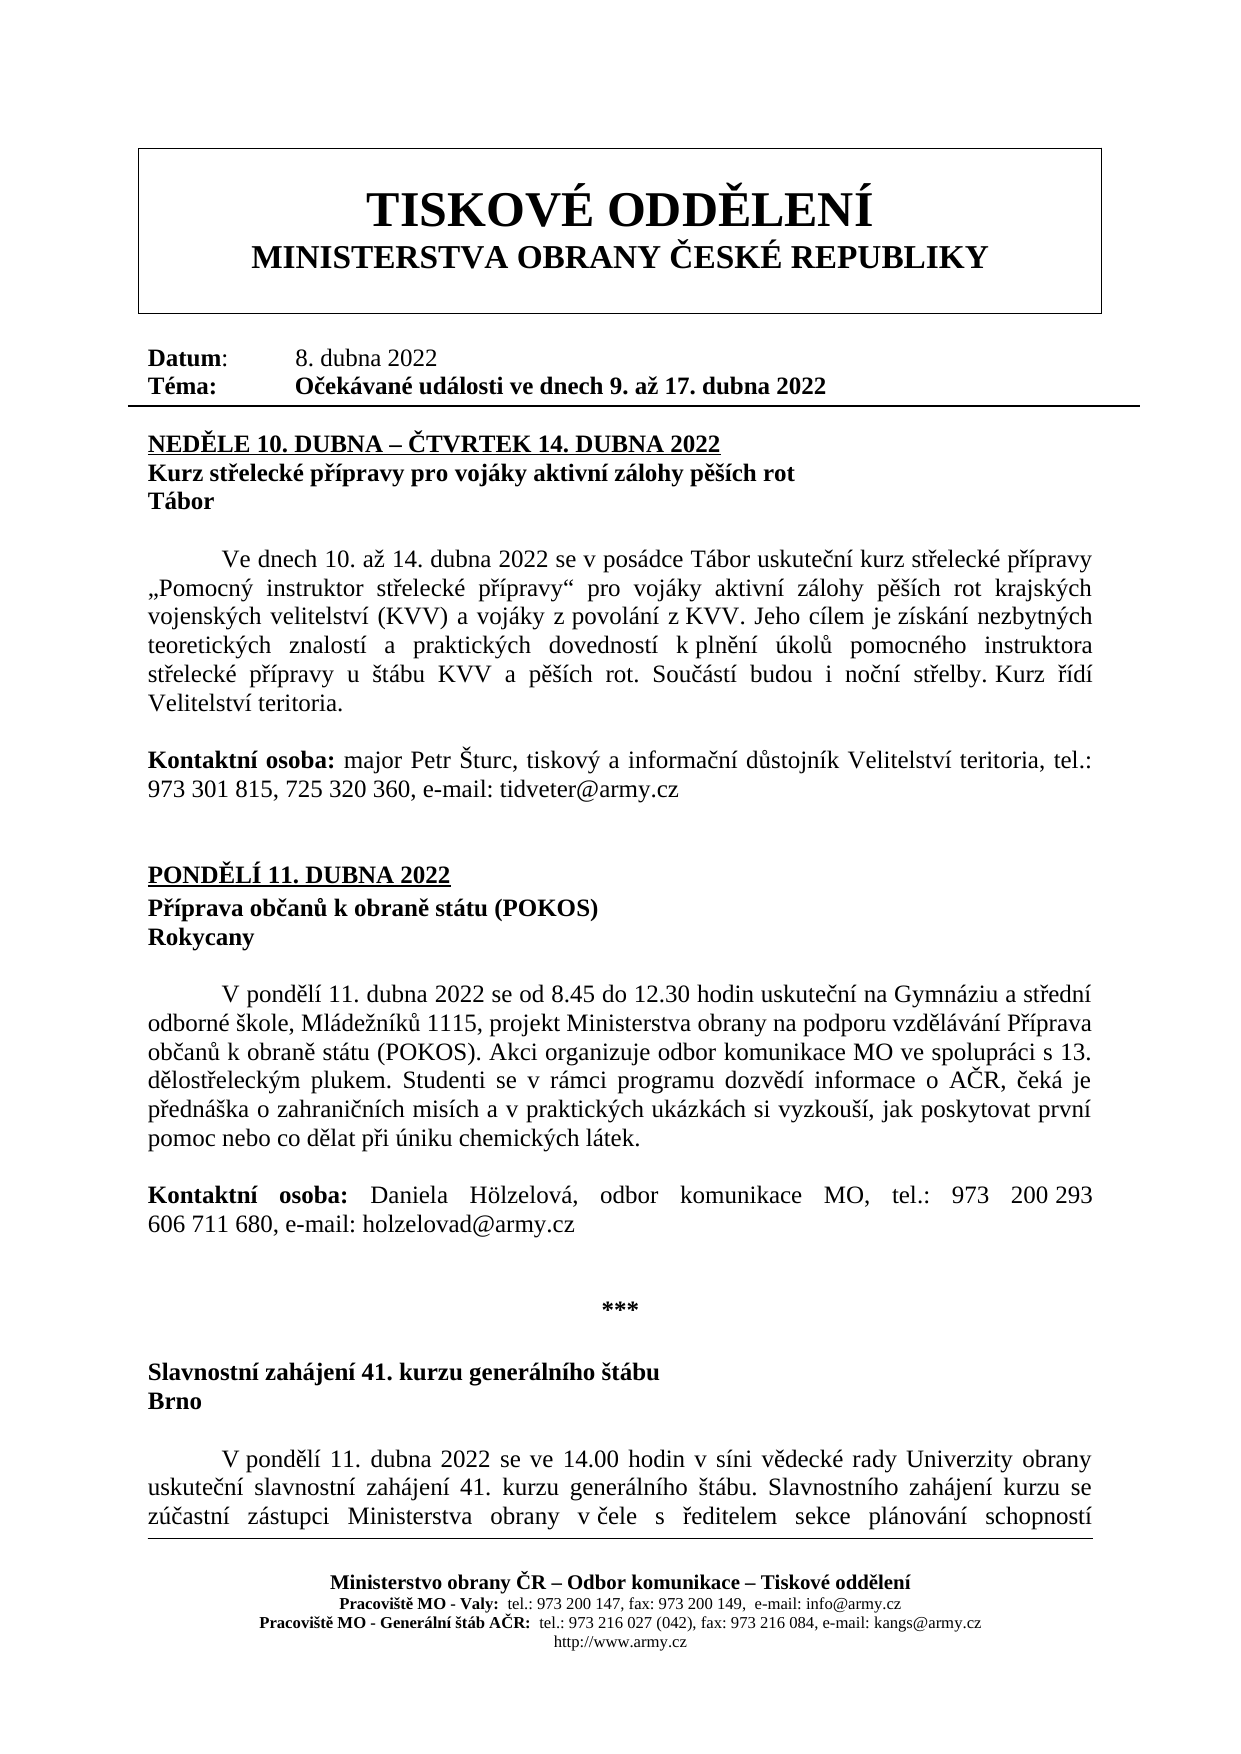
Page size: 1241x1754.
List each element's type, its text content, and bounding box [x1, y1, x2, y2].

text Kontaktní osoba: Daniela Hölzelová, odbor komunikace MO, tel.: 973 200 293 606 711 680, e-mail: holzelovad@army.cz [148, 1181, 1093, 1238]
text MINISTERSTVA OBRANY ČESKÉ REPUBLIKY [139, 234, 1101, 313]
text Ve dnech 10. až 14. dubna 2022 se v posádce Tábor uskuteční kurz střelecké přípravy „Pomocný instruktor střelecké přípravy“ pro vojáky aktivní zálohy pěších rot krajských vojenských velitelství (KVV) a vojáky z povolání z KVV. Jeho cílem je získání nezbytných teoretických znalostí a praktických dovedností k plnění úkolů pomocného instruktora střelecké přípravy u štábu KVV a pěších rot. Součástí budou i noční střelby. Kurz řídí Velitelství teritoria. [148, 544, 1093, 716]
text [148, 1444, 1093, 1530]
text Kurz střelecké přípravy pro vojáky aktivní zálohy pěších rot [148, 458, 1093, 486]
text Příprava občanů k obraně státu (POKOS) [148, 893, 1093, 922]
text NEDĚLE 10. DUBNA – ČTVRTEK 14. DUBNA 2022 [148, 429, 1093, 458]
text Kontaktní osoba: major Petr Šturc, tiskový a informační důstojník Velitelství teritoria, tel.: 973 301 815, 725 320 360, e-mail: tidveter@army.cz [148, 745, 1093, 803]
text Tábor [148, 486, 1093, 515]
text *** [148, 1296, 1093, 1324]
text Slavnostní zahájení 41. kurzu generálního štábu [148, 1357, 1093, 1386]
text Rokycany [148, 922, 1093, 951]
text Brno [148, 1386, 1093, 1415]
text V pondělí 11. dubna 2022 se od 8.45 do 12.30 hodin uskuteční na Gymnáziu a střední odborné škole, Mládežníků 1115, projekt Ministerstva obrany na podporu vzdělávání Příprava občanů k obraně státu (POKOS). Akci organizuje odbor komunikace MO ve spolupráci s 13. dělostřeleckým plukem. Studenti se v rámci programu dozvědí informace o AČR, čeká je přednáška o zahraničních misích a v praktických ukázkách si vyzkouší, jak poskytovat první pomoc nebo co dělat při úniku chemických látek. [148, 979, 1093, 1152]
text Datum: 8. dubna 2022 [148, 343, 1093, 371]
text PONDĚLÍ 11. DUBNA 2022 [148, 860, 1093, 889]
subtitle Téma: Očekávané události ve dnech 9. až 17. dubna 2022 [148, 371, 1093, 400]
text TISKOVÉ ODDĚLENÍ [148, 179, 1093, 234]
